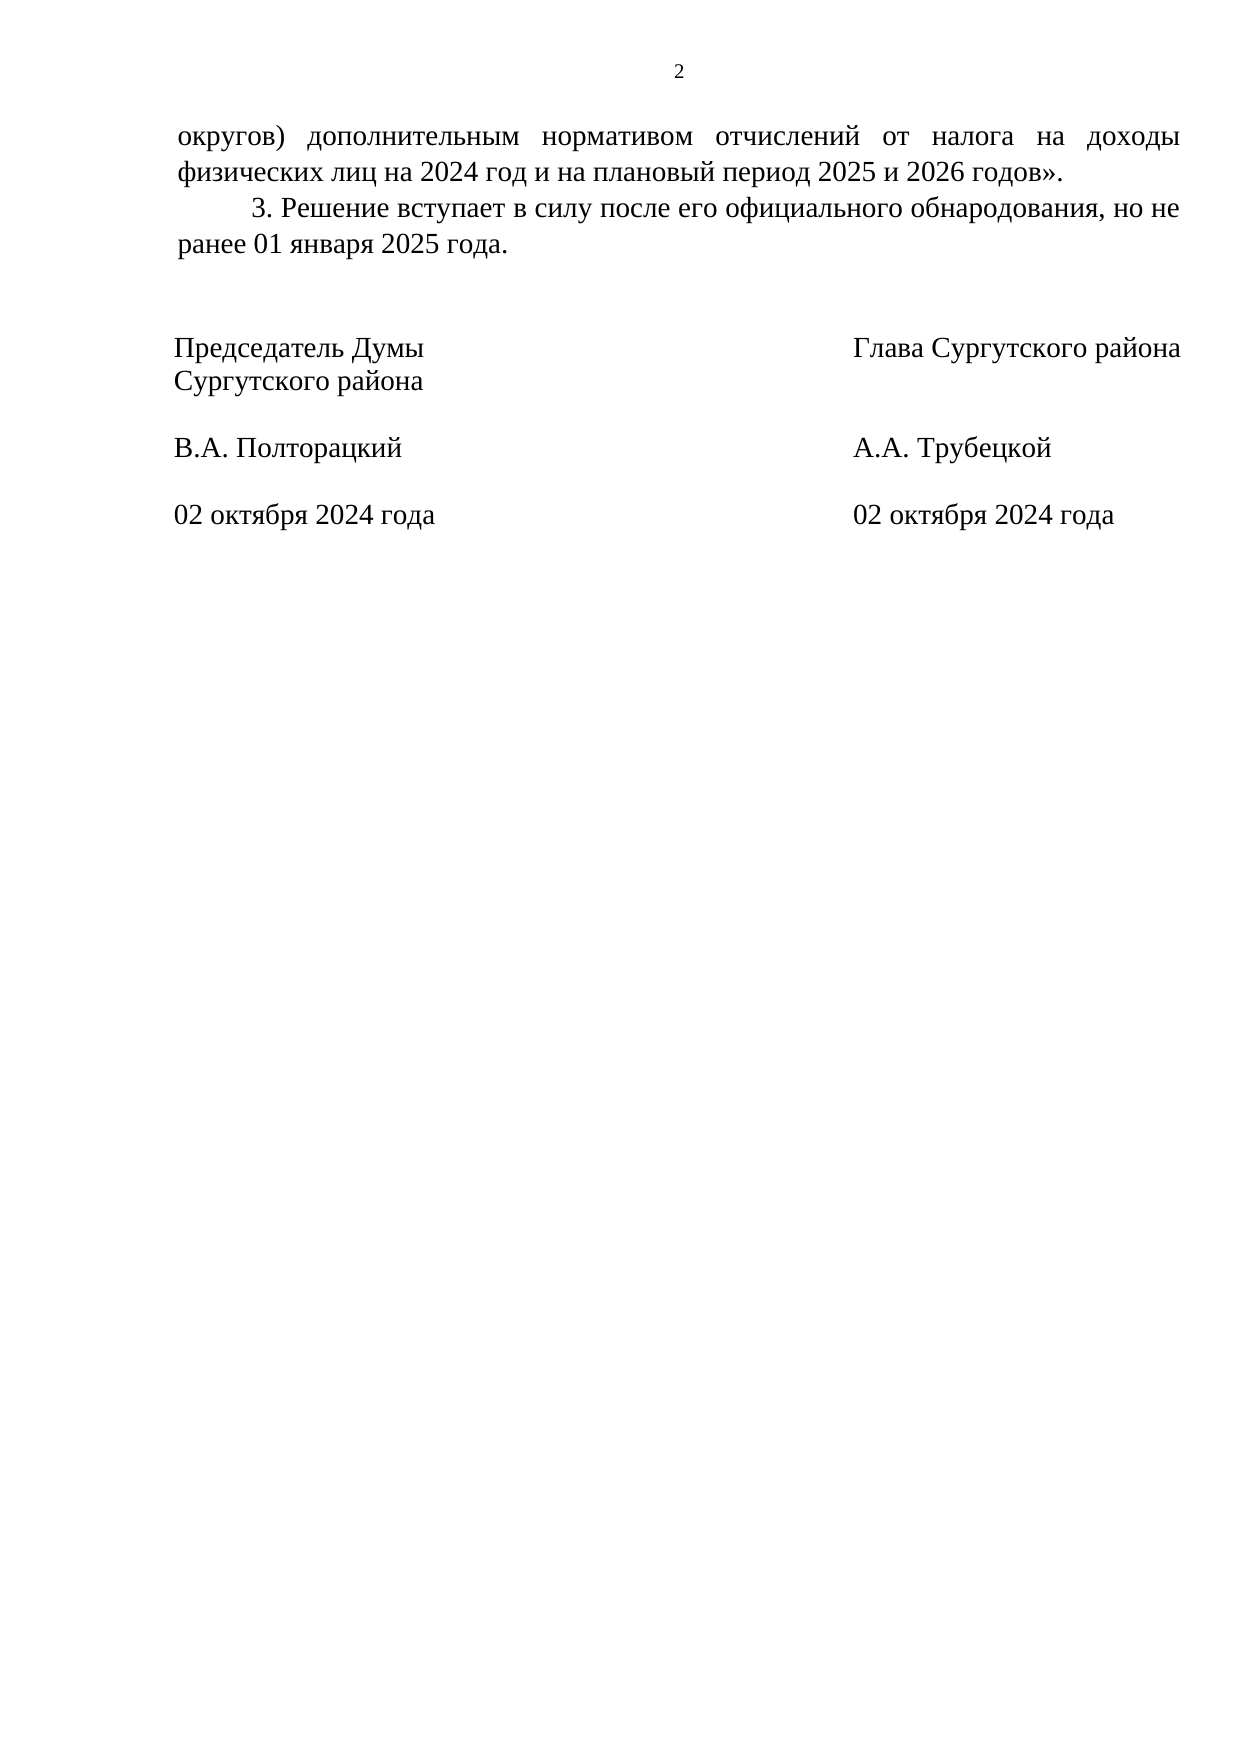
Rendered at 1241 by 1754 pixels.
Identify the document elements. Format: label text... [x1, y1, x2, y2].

table_header Председатель Думы Сургутского района В.А. Полторацкий 02 октября 2024 года [163, 330, 842, 531]
table_header Глава Сургутского района А.А. Трубецкой 02 октября 2024 года [842, 330, 1196, 531]
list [177, 118, 1181, 188]
list Решение вступает в силу после его официального обнародования, но не ранее 01 января 2025 года. [177, 190, 1181, 260]
